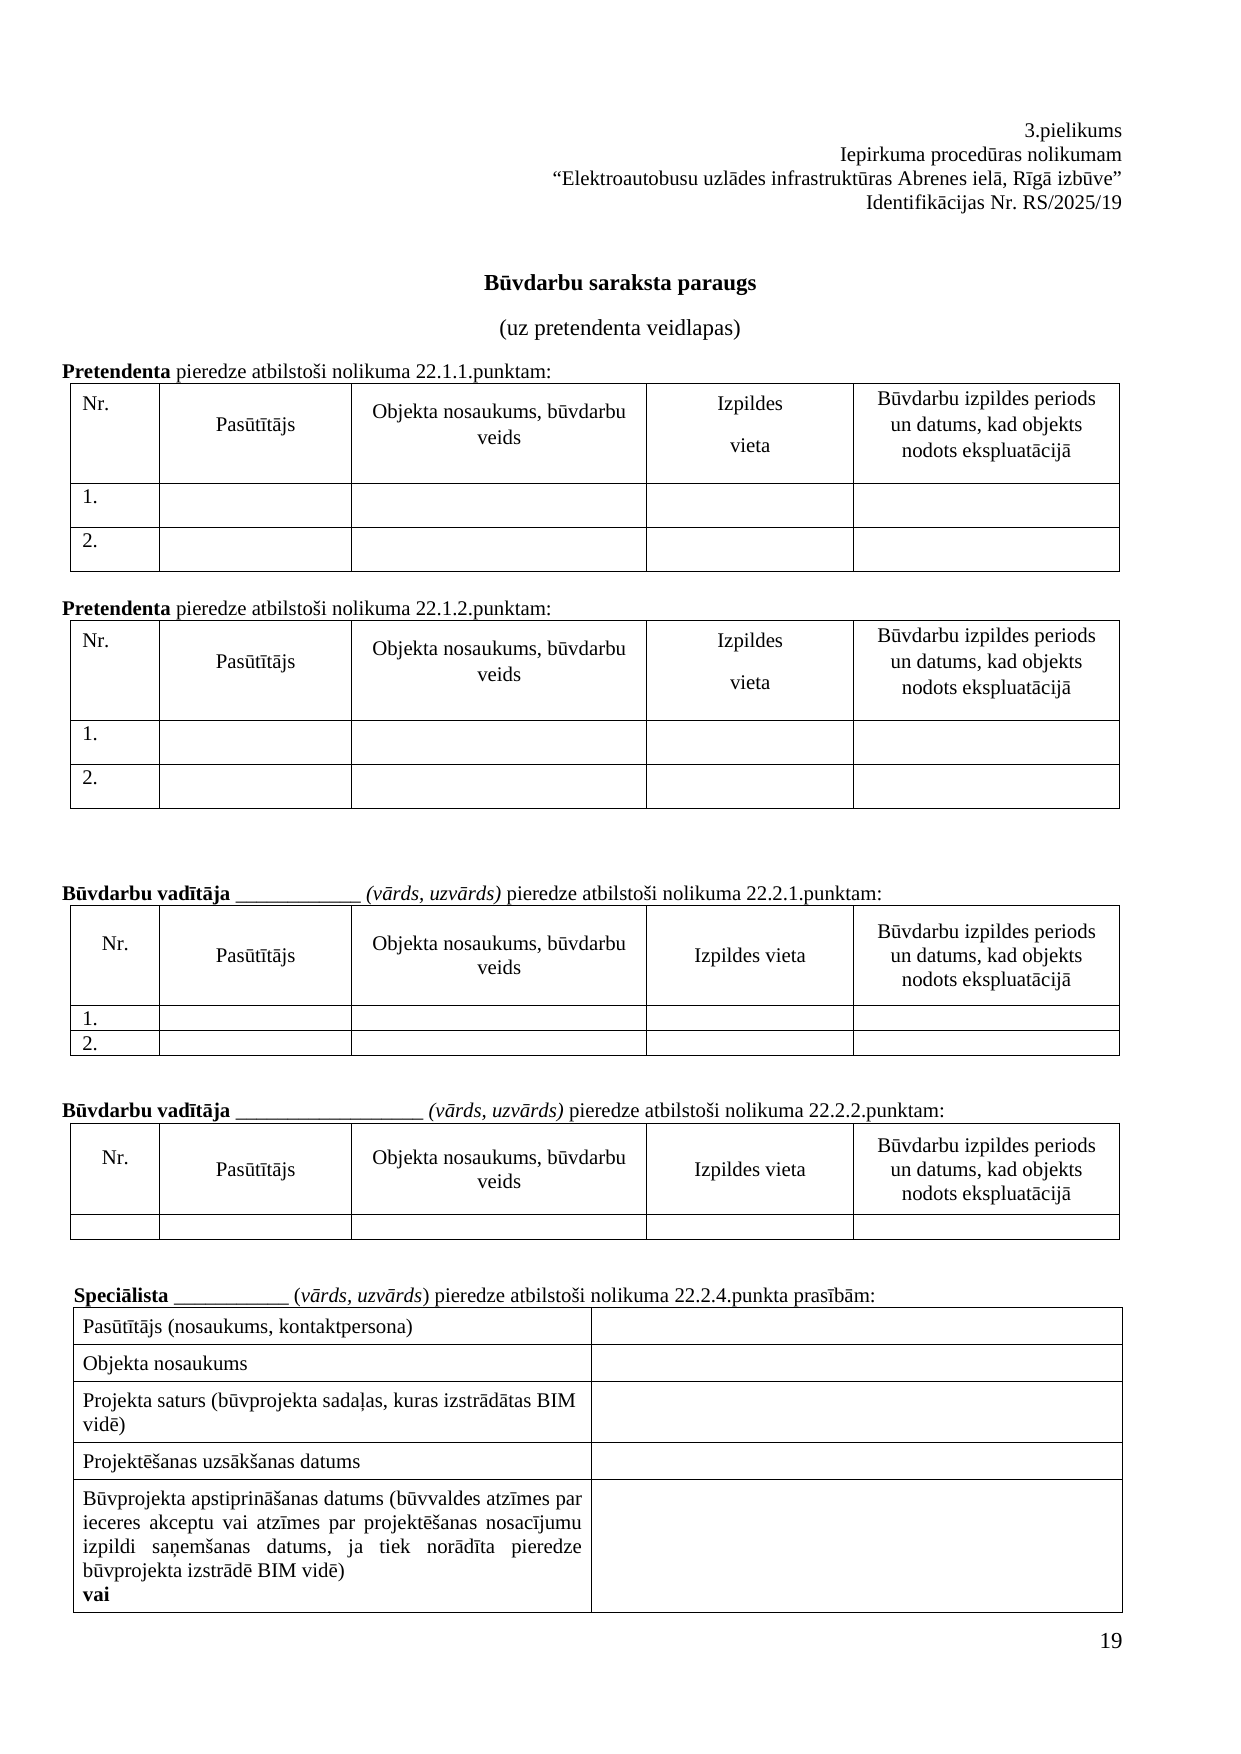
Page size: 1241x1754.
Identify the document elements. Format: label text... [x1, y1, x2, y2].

table_cell [352, 765, 646, 808]
table_header Pasūtītājs [160, 621, 351, 720]
table_cell [854, 1006, 1119, 1029]
table_cell [647, 1006, 853, 1029]
table_cell 2. [71, 528, 159, 571]
text 3.pielikums [118, 118, 1122, 142]
table_header Izpildes vieta [647, 1124, 853, 1214]
table_header Pasūtītājs [160, 906, 351, 1004]
table_cell [854, 1215, 1119, 1239]
table_cell [647, 1031, 853, 1055]
table_header Pasūtītājs [160, 384, 351, 483]
table_cell 1. [71, 1006, 159, 1029]
table_cell [352, 1215, 646, 1239]
table_header Izpildes vieta [647, 621, 853, 720]
table_cell [854, 721, 1119, 764]
table_cell 2. [71, 1031, 159, 1055]
text Iepirkuma procedūras nolikumam [118, 142, 1122, 166]
text Pretendenta pieredze atbilstoši nolikuma 22.1.2.punktam: [62, 596, 1122, 620]
table_cell [647, 528, 853, 571]
table_header Būvdarbu izpildes periods un datums, kad objekts nodots ekspluatācijā [854, 906, 1119, 1004]
text Pretendenta pieredze atbilstoši nolikuma 22.1.1.punktam: [62, 359, 1122, 383]
table_header Objekta nosaukums, būvdarbu veids [352, 1124, 646, 1214]
table_cell [592, 1345, 1122, 1381]
table_cell [592, 1480, 1122, 1612]
table_cell [647, 721, 853, 764]
table_cell [592, 1382, 1122, 1442]
table_header Objekta nosaukums, būvdarbu veids [352, 906, 646, 1004]
table_header Pasūtītājs (nosaukums, kontaktpersona) [74, 1308, 591, 1344]
table_cell 1. [71, 721, 159, 764]
text Speciālista ___________ (vārds, uzvārds) pieredze atbilstoši nolikuma 22.2.4.punkta prasībām: [74, 1283, 1122, 1307]
table_header Objekta nosaukums, būvdarbu veids [352, 384, 646, 483]
table_cell [352, 1006, 646, 1029]
table_cell [160, 1031, 351, 1055]
table_cell [352, 528, 646, 571]
table_cell [71, 1215, 159, 1239]
text (uz pretendenta veidlapas) [118, 314, 1122, 340]
table_header Izpildes vieta [647, 906, 853, 1004]
table_cell [160, 765, 351, 808]
text Būvdarbu saraksta paraugs [118, 269, 1122, 295]
table_cell [854, 528, 1119, 571]
table_cell Projektēšanas uzsākšanas datums [74, 1443, 591, 1479]
table_cell [160, 484, 351, 527]
table_cell [592, 1443, 1122, 1479]
table_cell Projekta saturs (būvprojekta sadaļas, kuras izstrādātas BIM vidē) [74, 1382, 591, 1442]
table_cell [352, 484, 646, 527]
table_header Nr. [71, 906, 159, 1004]
table_header Pasūtītājs [160, 1124, 351, 1214]
table_cell [647, 765, 853, 808]
table_cell [647, 484, 853, 527]
table_cell Objekta nosaukums [74, 1345, 591, 1381]
table_cell [160, 721, 351, 764]
text Būvdarbu vadītāja __________________ (vārds, uzvārds) pieredze atbilstoši nolikuma 22.2.2.punktam: [62, 1098, 1122, 1122]
table_header Izpildes vieta [647, 384, 853, 483]
table_header Būvdarbu izpildes periods un datums, kad objekts nodots ekspluatācijā [854, 384, 1119, 483]
text Būvdarbu vadītāja ____________ (vārds, uzvārds) pieredze atbilstoši nolikuma 22.2.1.punktam: [62, 881, 1122, 905]
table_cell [74, 1480, 591, 1612]
table_cell [854, 765, 1119, 808]
table_cell [854, 484, 1119, 527]
table_header Nr. [71, 384, 159, 483]
table_cell [352, 721, 646, 764]
table_cell [160, 1215, 351, 1239]
table_header Objekta nosaukums, būvdarbu veids [352, 621, 646, 720]
table_header [592, 1308, 1122, 1344]
table_header Būvdarbu izpildes periods un datums, kad objekts nodots ekspluatācijā [854, 1124, 1119, 1214]
table_cell [647, 1215, 853, 1239]
table_cell [160, 528, 351, 571]
table_header Būvdarbu izpildes periods un datums, kad objekts nodots ekspluatācijā [854, 621, 1119, 720]
table_cell 1. [71, 484, 159, 527]
table_cell [160, 1006, 351, 1029]
table_cell [854, 1031, 1119, 1055]
text Identifikācijas Nr. RS/2025/19 [118, 190, 1122, 214]
table_header Nr. [71, 621, 159, 720]
text “Elektroautobusu uzlādes infrastruktūras Abrenes ielā, Rīgā izbūve” [118, 166, 1122, 190]
table_cell [352, 1031, 646, 1055]
table_header Nr. [71, 1124, 159, 1214]
table_cell 2. [71, 765, 159, 808]
